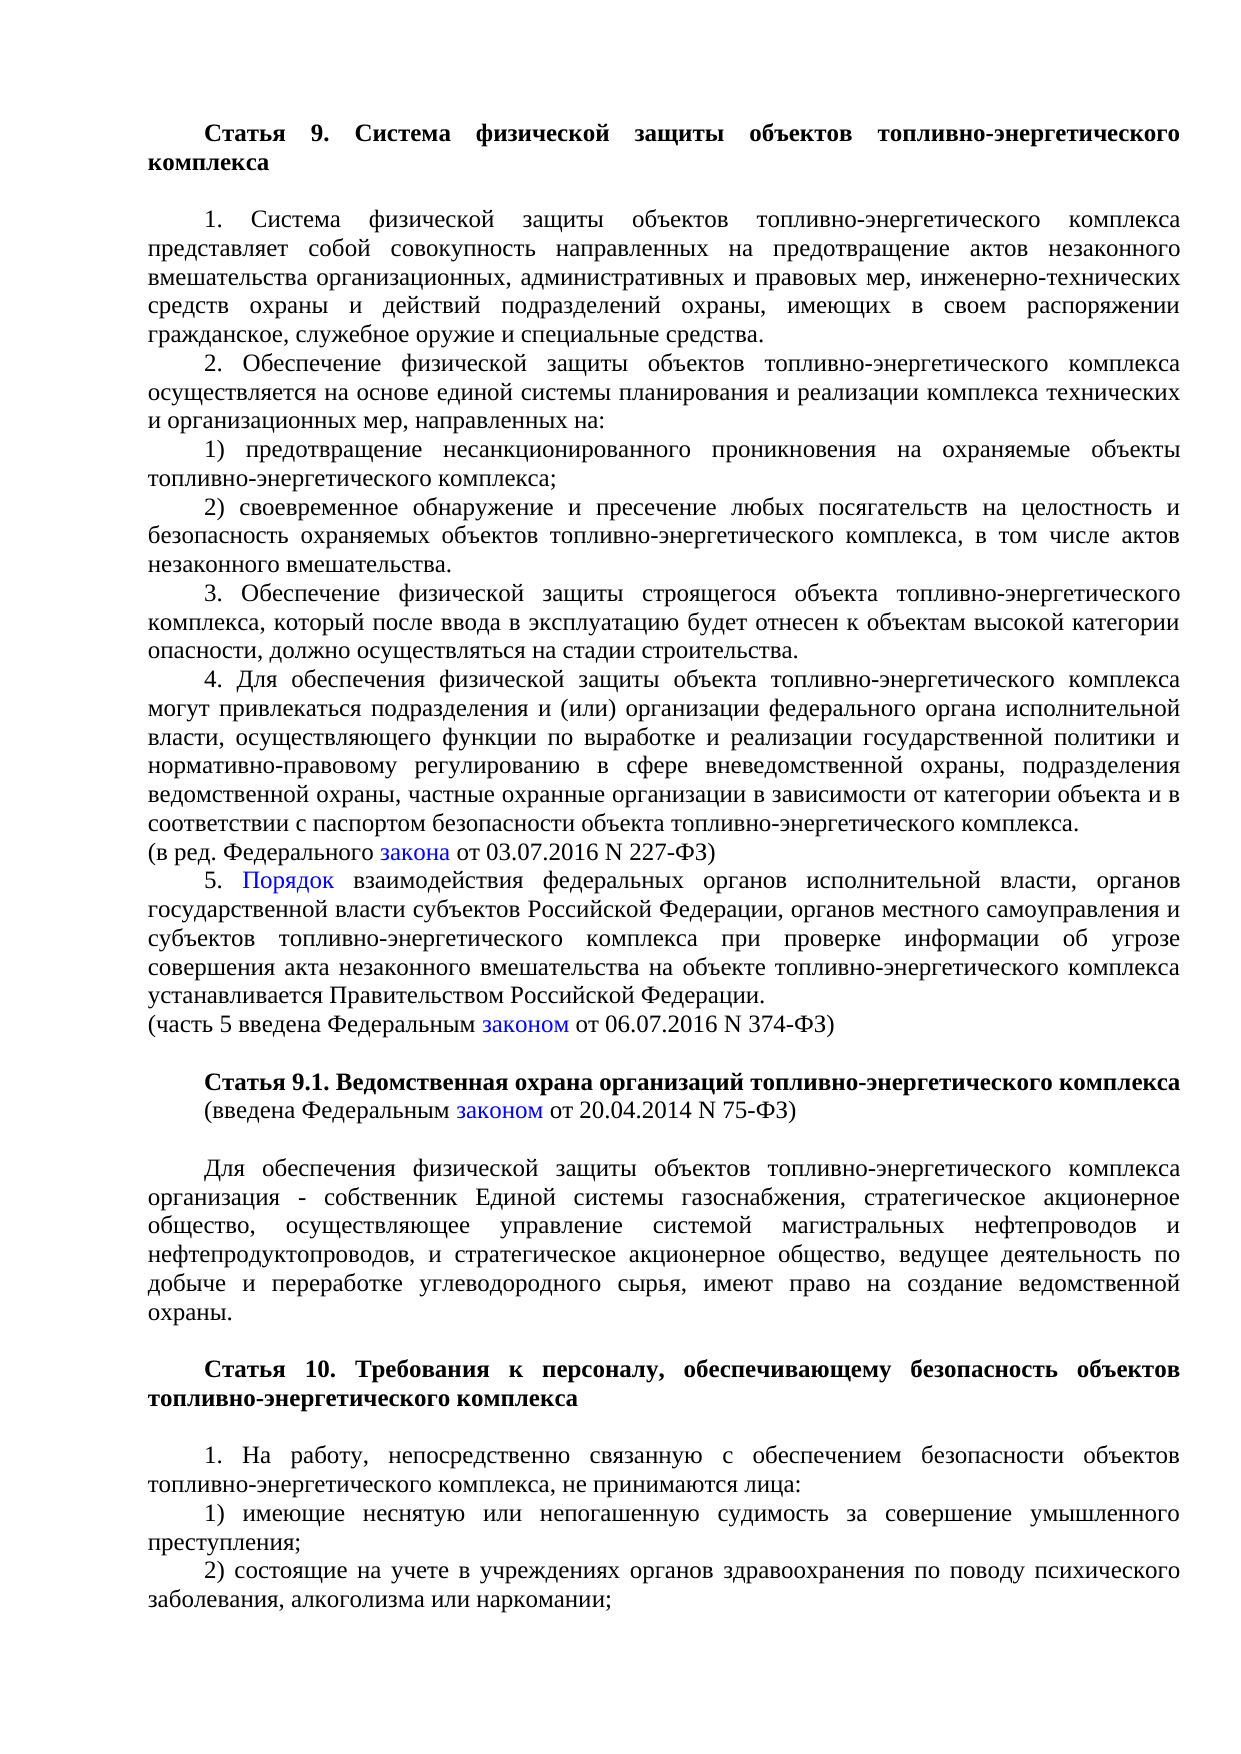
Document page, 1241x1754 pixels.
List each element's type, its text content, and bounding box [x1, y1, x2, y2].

text 5. Порядок взаимодействия федеральных органов исполнительной власти, органов государственной власти субъектов Российской Федерации, органов местного самоуправления и субъектов топливно-энергетического комплекса при проверке информации об угрозе совершения акта незаконного вмешательства на объекте топливно-энергетического комплекса устанавливается Правительством Российской Федерации. [148, 866, 1181, 1009]
text Для обеспечения физической защиты объектов топливно-энергетического комплекса организация - собственник Единой системы газоснабжения, стратегическое акционерное общество, осуществляющее управление системой магистральных нефтепроводов и нефтепродуктопроводов, и стратегическое акционерное общество, ведущее деятельность по добыче и переработке углеводородного сырья, имеют право на создание ведомственной охраны. [148, 1153, 1181, 1326]
text Статья 9. Система физической защиты объектов топливно-энергетического комплекса [148, 118, 1181, 176]
text 1. Система физической защиты объектов топливно-энергетического комплекса представляет собой совокупность направленных на предотвращение актов незаконного вмешательства организационных, административных и правовых мер, инженерно-технических средств охраны и действий подразделений охраны, имеющих в своем распоряжении гражданское, служебное оружие и специальные средства. [148, 204, 1181, 348]
text 1) предотвращение несанкционированного проникновения на охраняемые объекты топливно-энергетического комплекса; [148, 434, 1181, 492]
text (в ред. Федерального закона от 03.07.2016 N 227-ФЗ) [148, 837, 1181, 866]
text Статья 9.1. Ведомственная охрана организаций топливно-энергетического комплекса [148, 1067, 1181, 1096]
text 1) имеющие неснятую или непогашенную судимость за совершение умышленного преступления; [148, 1498, 1181, 1556]
text 4. Для обеспечения физической защиты объекта топливно-энергетического комплекса могут привлекаться подразделения и (или) организации федерального органа исполнительной власти, осуществляющего функции по выработке и реализации государственной политики и нормативно-правовому регулированию в сфере вневедомственной охраны, подразделения ведомственной охраны, частные охранные организации в зависимости от категории объекта и в соответствии с паспортом безопасности объекта топливно-энергетического комплекса. [148, 664, 1181, 837]
text 3. Обеспечение физической защиты строящегося объекта топливно-энергетического комплекса, который после ввода в эксплуатацию будет отнесен к объектам высокой категории опасности, должно осуществляться на стадии строительства. [148, 578, 1181, 664]
text 2) своевременное обнаружение и пресечение любых посягательств на целостность и безопасность охраняемых объектов топливно-энергетического комплекса, в том числе актов незаконного вмешательства. [148, 492, 1181, 578]
text 1. На работу, непосредственно связанную с обеспечением безопасности объектов топливно-энергетического комплекса, не принимаются лица: [148, 1441, 1181, 1498]
text 2) состоящие на учете в учреждениях органов здравоохранения по поводу психического заболевания, алкоголизма или наркомании; [148, 1556, 1181, 1613]
text (введена Федеральным законом от 20.04.2014 N 75-ФЗ) [148, 1096, 1181, 1124]
text 2. Обеспечение физической защиты объектов топливно-энергетического комплекса осуществляется на основе единой системы планирования и реализации комплекса технических и организационных мер, направленных на: [148, 348, 1181, 434]
text Статья 10. Требования к персоналу, обеспечивающему безопасность объектов топливно-энергетического комплекса [148, 1354, 1181, 1412]
text (часть 5 введена Федеральным законом от 06.07.2016 N 374-ФЗ) [148, 1009, 1181, 1038]
